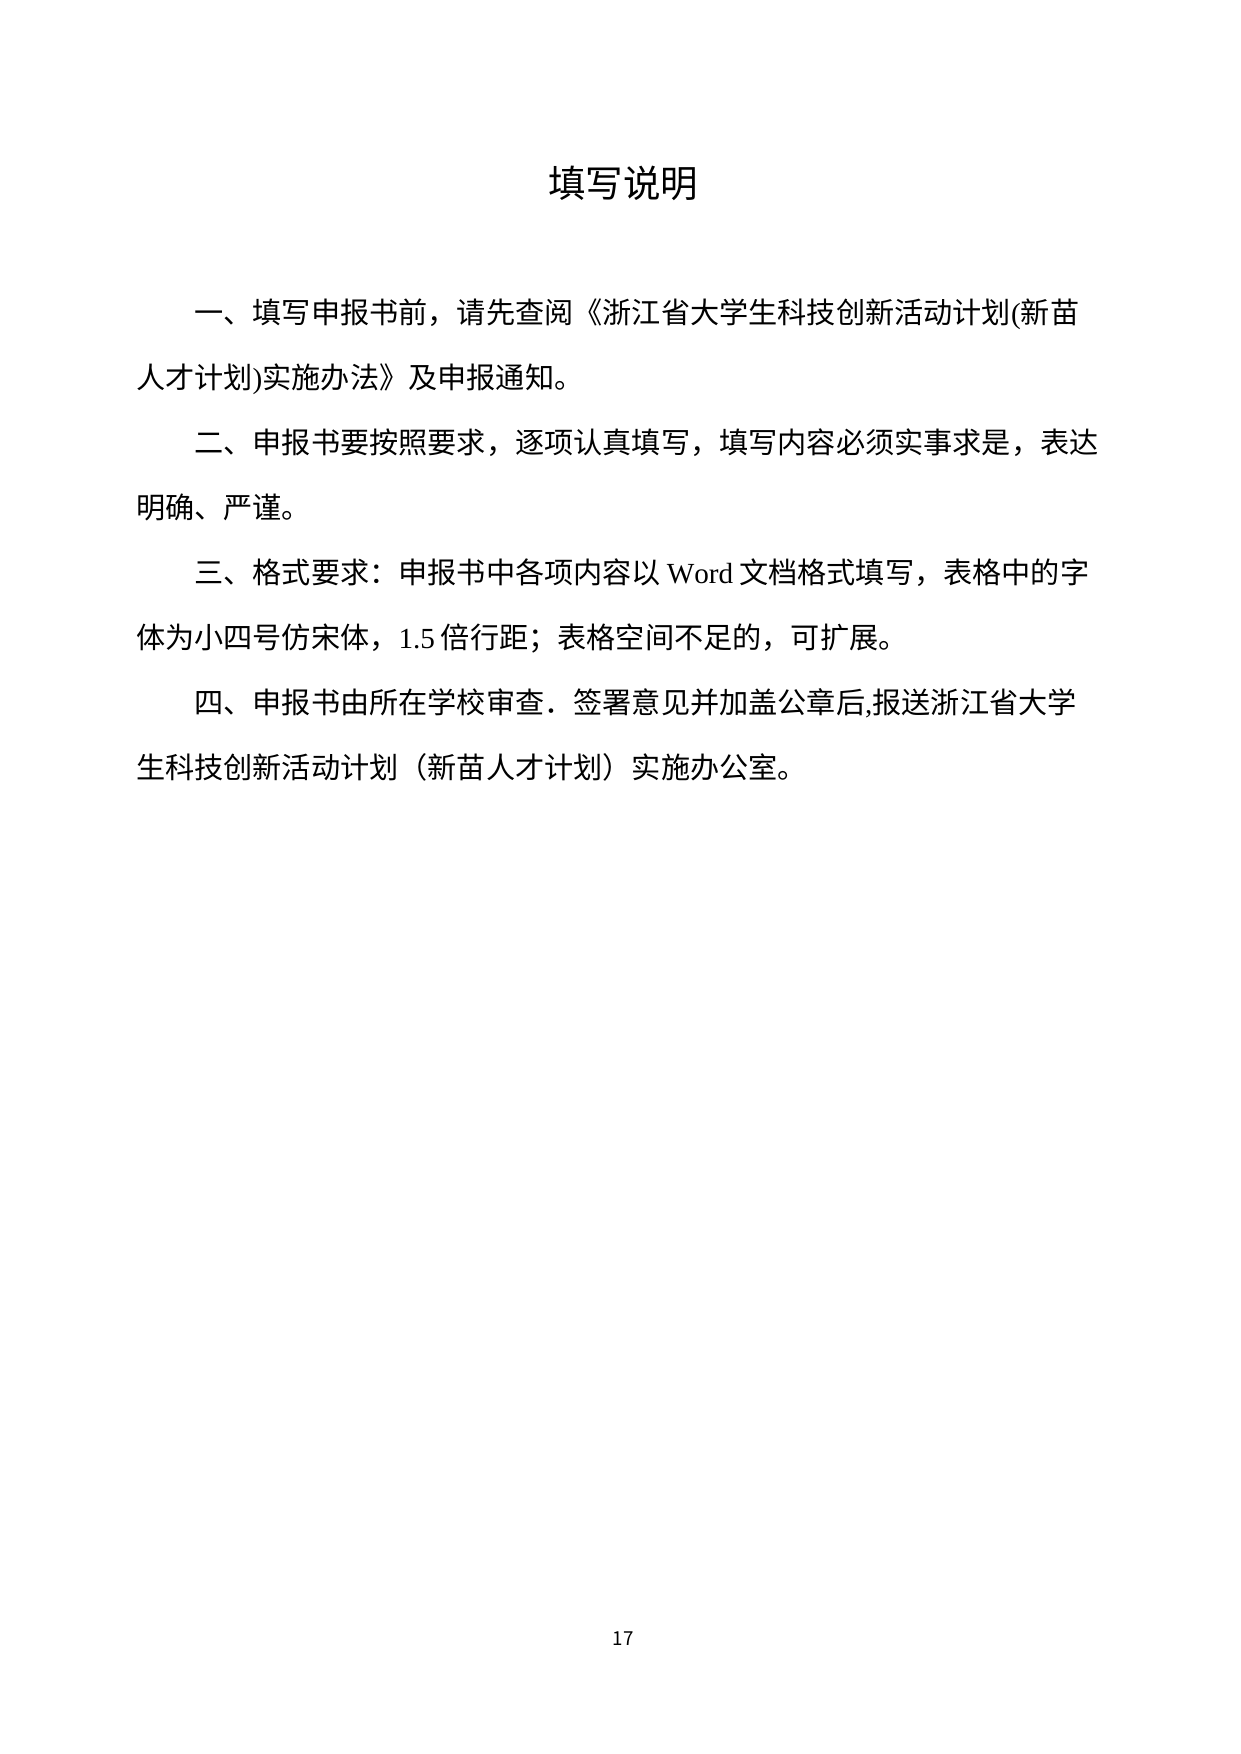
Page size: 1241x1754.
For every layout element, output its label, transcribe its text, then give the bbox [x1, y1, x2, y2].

text 四、申报书由所在学校审查．签署意见并加盖公章后,报送浙江省大学生科技创新活动计划（新苗人才计划）实施办公室。 [136, 668, 1098, 798]
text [136, 148, 1110, 213]
text 三、格式要求：申报书中各项内容以Word文档格式填写，表格中的字体为小四号仿宋体，1.5倍行距；表格空间不足的，可扩展。 [136, 538, 1110, 668]
text 一、填写申报书前，请先查阅《浙江省大学生科技创新活动计划(新苗人才计划)实施办法》及申报通知。 [136, 278, 1098, 408]
text 二、申报书要按照要求，逐项认真填写，填写内容必须实事求是，表达明确、严谨。 [136, 408, 1098, 538]
